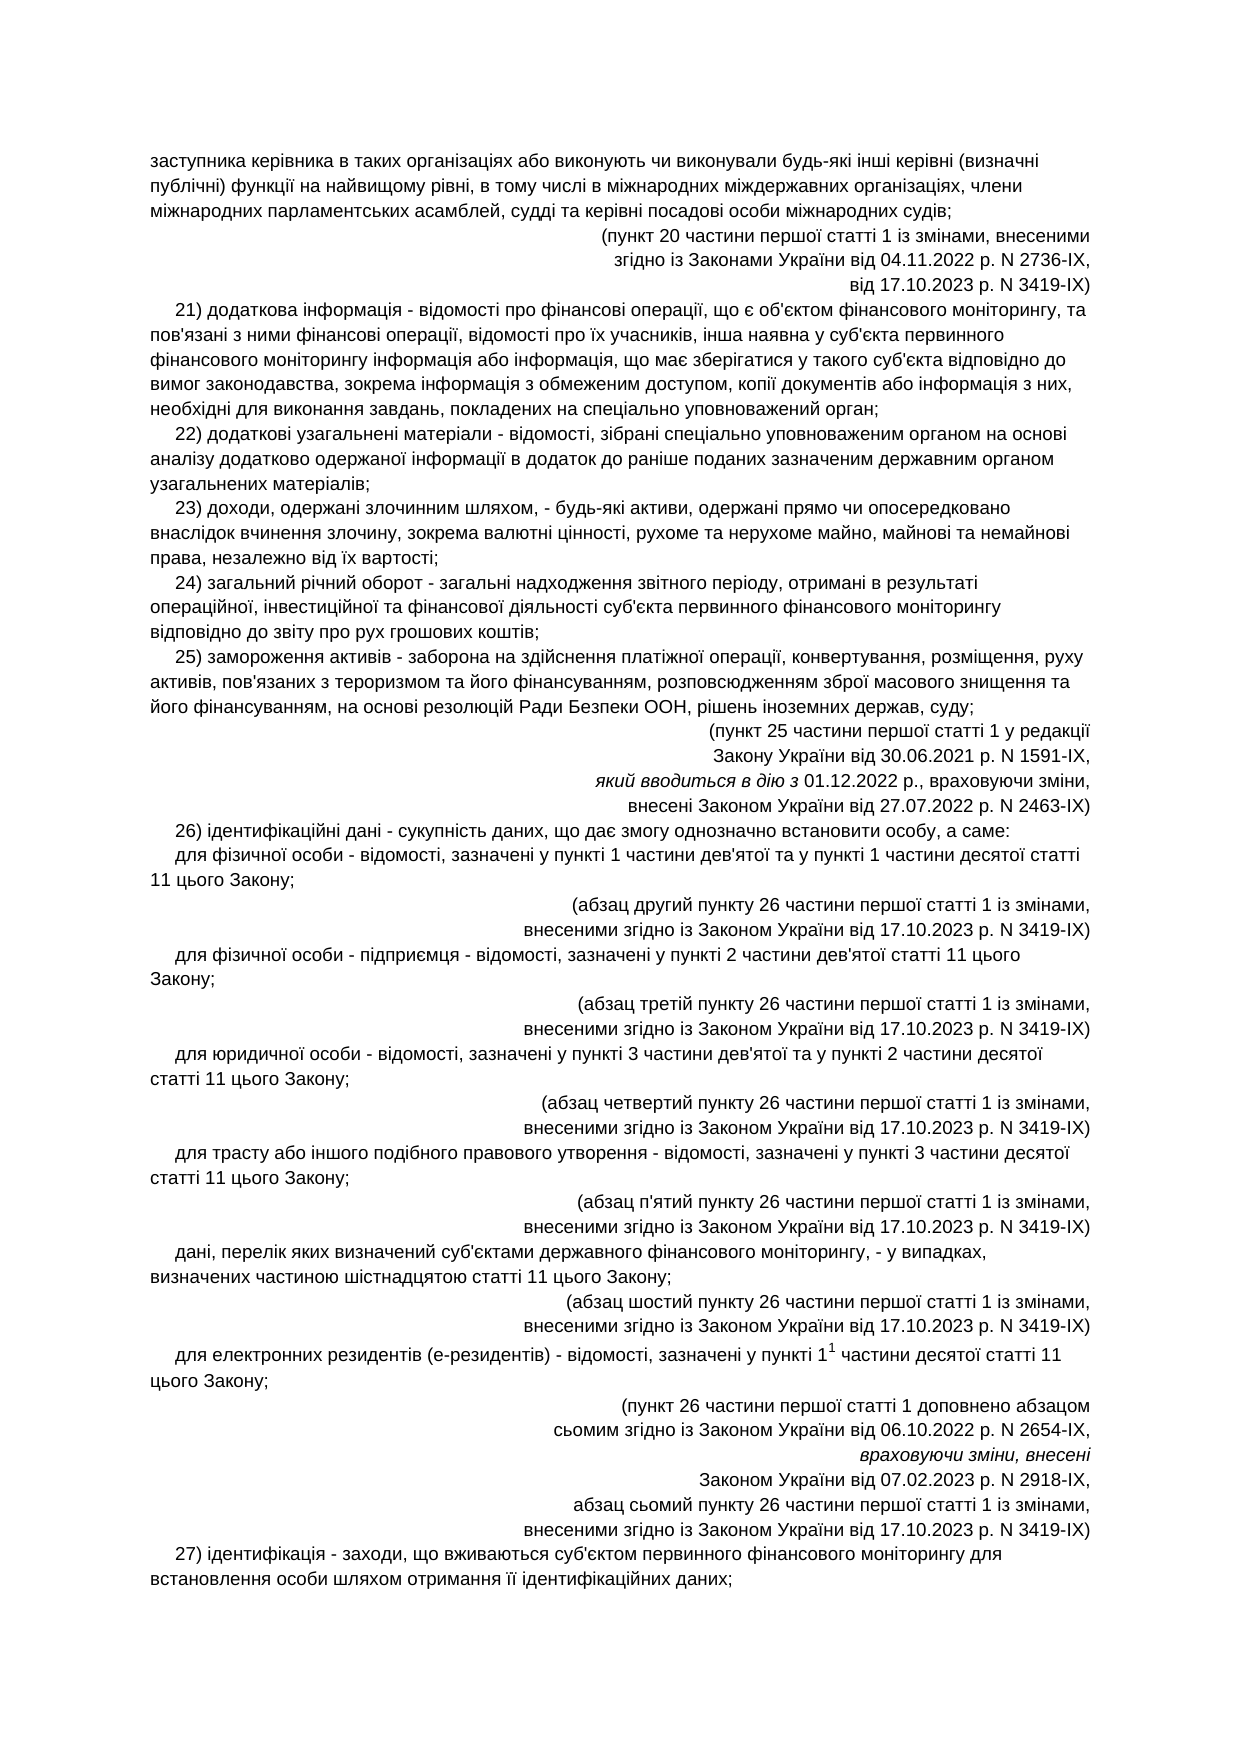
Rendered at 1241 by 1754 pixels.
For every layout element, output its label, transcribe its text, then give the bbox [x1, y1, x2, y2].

text 25) замороження активів - заборона на здійснення платіжної операції, конвертування, розміщення, руху активів, пов'язаних з тероризмом та його фінансуванням, розповсюдженням зброї масового знищення та його фінансуванням, на основі резолюцій Ради Безпеки ООН, рішень іноземних держав, суду; [150, 646, 1090, 717]
text (абзац третій пункту 26 частини першої статті 1 із змінами, внесеними згідно із Законом України від 17.10.2023 р. N 3419-IX) [150, 993, 1090, 1039]
text (пункт 25 частини першої статті 1 у редакції Закону України від 30.06.2021 р. N 1591-IX, який вводиться в дію з 01.12.2022 р., враховуючи зміни, внесені Законом України від 27.07.2022 р. N 2463-IX) [150, 720, 1090, 816]
text для юридичної особи - відомості, зазначені у пункті 3 частини дев'ятої та у пункті 2 частини десятої статті 11 цього Закону; [150, 1042, 1090, 1089]
text (пункт 26 частини першої статті 1 доповнено абзацом сьомим згідно із Законом України від 06.10.2022 р. N 2654-IX, враховуючи зміни, внесені Законом України від 07.02.2023 р. N 2918-IX, абзац сьомий пункту 26 частини першої статті 1 із змінами, внесеними згідно із Законом України від 17.10.2023 р. N 3419-IX) [150, 1394, 1090, 1540]
text (абзац п'ятий пункту 26 частини першої статті 1 із змінами, внесеними згідно із Законом України від 17.10.2023 р. N 3419-IX) [150, 1191, 1090, 1238]
text дані, перелік яких визначений суб'єктами державного фінансового моніторингу, - у випадках, визначених частиною шістнадцятою статті 11 цього Закону; [150, 1241, 1090, 1287]
text для фізичної особи - відомості, зазначені у пункті 1 частини дев'ятої та у пункті 1 частини десятої статті 11 цього Закону; [150, 844, 1090, 891]
text (абзац другий пункту 26 частини першої статті 1 із змінами, внесеними згідно із Законом України від 17.10.2023 р. N 3419-IX) [150, 894, 1090, 940]
text (пункт 20 частини першої статті 1 із змінами, внесеними згідно із Законами України від 04.11.2022 р. N 2736-IX, від 17.10.2023 р. N 3419-IX) [150, 224, 1090, 296]
text 24) загальний річний оборот - загальні надходження звітного періоду, отримані в результаті операційної, інвестиційної та фінансової діяльності суб'єкта первинного фінансового моніторингу відповідно до звіту про рух грошових коштів; [150, 571, 1090, 643]
text 21) додаткова інформація - відомості про фінансові операції, що є об'єктом фінансового моніторингу, та пов'язані з ними фінансові операції, відомості про їх учасників, інша наявна у суб'єкта первинного фінансового моніторингу інформація або інформація, що має зберігатися у такого суб'єкта відповідно до вимог законодавства, зокрема інформація з обмеженим доступом, копії документів або інформація з них, необхідні для виконання завдань, покладених на спеціально уповноважений орган; [150, 299, 1090, 419]
text 27) ідентифікація - заходи, що вживаються суб'єктом первинного фінансового моніторингу для встановлення особи шляхом отримання її ідентифікаційних даних; [150, 1543, 1090, 1589]
text (абзац шостий пункту 26 частини першої статті 1 із змінами, внесеними згідно із Законом України від 17.10.2023 р. N 3419-IX) [150, 1290, 1090, 1337]
text 23) доходи, одержані злочинним шляхом, - будь-які активи, одержані прямо чи опосередковано внаслідок вчинення злочину, зокрема валютні цінності, рухоме та нерухоме майно, майнові та немайнові права, незалежно від їх вартості; [150, 497, 1090, 568]
text 22) додаткові узагальнені матеріали - відомості, зібрані спеціально уповноваженим органом на основі аналізу додатково одержаної інформації в додаток до раніше поданих зазначеним державним органом узагальнених матеріалів; [150, 423, 1090, 494]
text (абзац четвертий пункту 26 частини першої статті 1 із змінами, внесеними згідно із Законом України від 17.10.2023 р. N 3419-IX) [150, 1092, 1090, 1138]
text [150, 150, 1090, 221]
text 26) ідентифікаційні дані - сукупність даних, що дає змогу однозначно встановити особу, а саме: [150, 819, 1090, 841]
text для трасту або іншого подібного правового утворення - відомості, зазначені у пункті 3 частини десятої статті 11 цього Закону; [150, 1142, 1090, 1188]
text для електронних резидентів (е-резидентів) - відомості, зазначені у пункті 11 частини десятої статті 11 цього Закону; [150, 1340, 1090, 1391]
text для фізичної особи - підприємця - відомості, зазначені у пункті 2 частини дев'ятої статті 11 цього Закону; [150, 943, 1090, 990]
